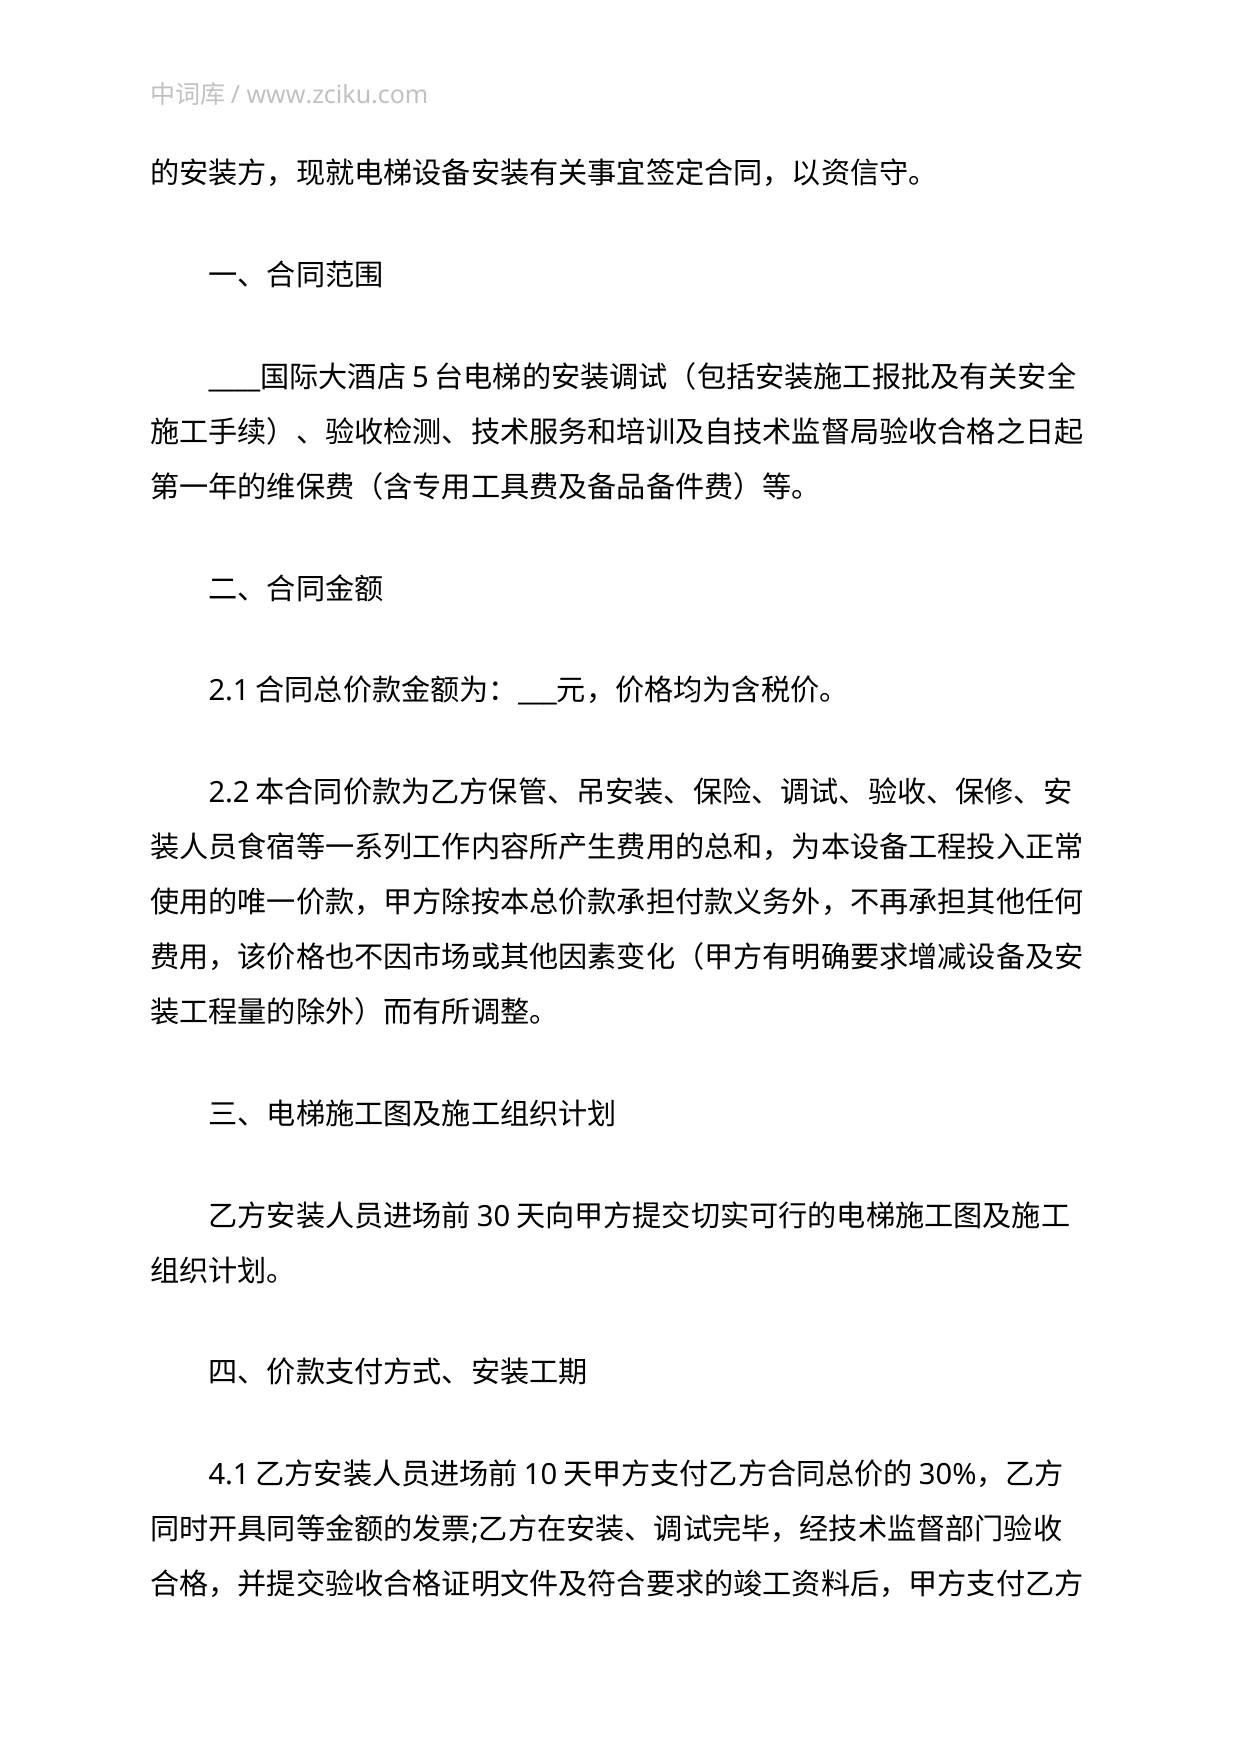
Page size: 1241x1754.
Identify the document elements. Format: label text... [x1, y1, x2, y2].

text 乙方安装人员进场前30天向甲方提交切实可行的电梯施工图及施工组织计划。 [150, 1192, 1090, 1289]
text 2.1合同总价款金额为：___元，价格均为含税价。 [150, 667, 1090, 709]
text 一、合同范围 [150, 252, 1090, 294]
text 四、价款支付方式、安装工期 [150, 1349, 1090, 1391]
text 三、电梯施工图及施工组织计划 [150, 1090, 1090, 1133]
text 2.2本合同价款为乙方保管、吊安装、保险、调试、验收、保修、安装人员食宿等一系列工作内容所产生费用的总和，为本设备工程投入正常使用的唯一价款，甲方除按本总价款承担付款义务外，不再承担其他任何费用，该价格也不因市场或其他因素变化（甲方有明确要求增减设备及安装工程量的除外）而有所调整。 [150, 769, 1090, 1031]
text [150, 150, 1090, 192]
text ____国际大酒店5台电梯的安装调试（包括安装施工报批及有关安全施工手续）、验收检测、技术服务和培训及自技术监督局验收合格之日起第一年的维保费（含专用工具费及备品备件费）等。 [150, 353, 1090, 506]
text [150, 1451, 1090, 1603]
text 二、合同金额 [150, 565, 1090, 607]
